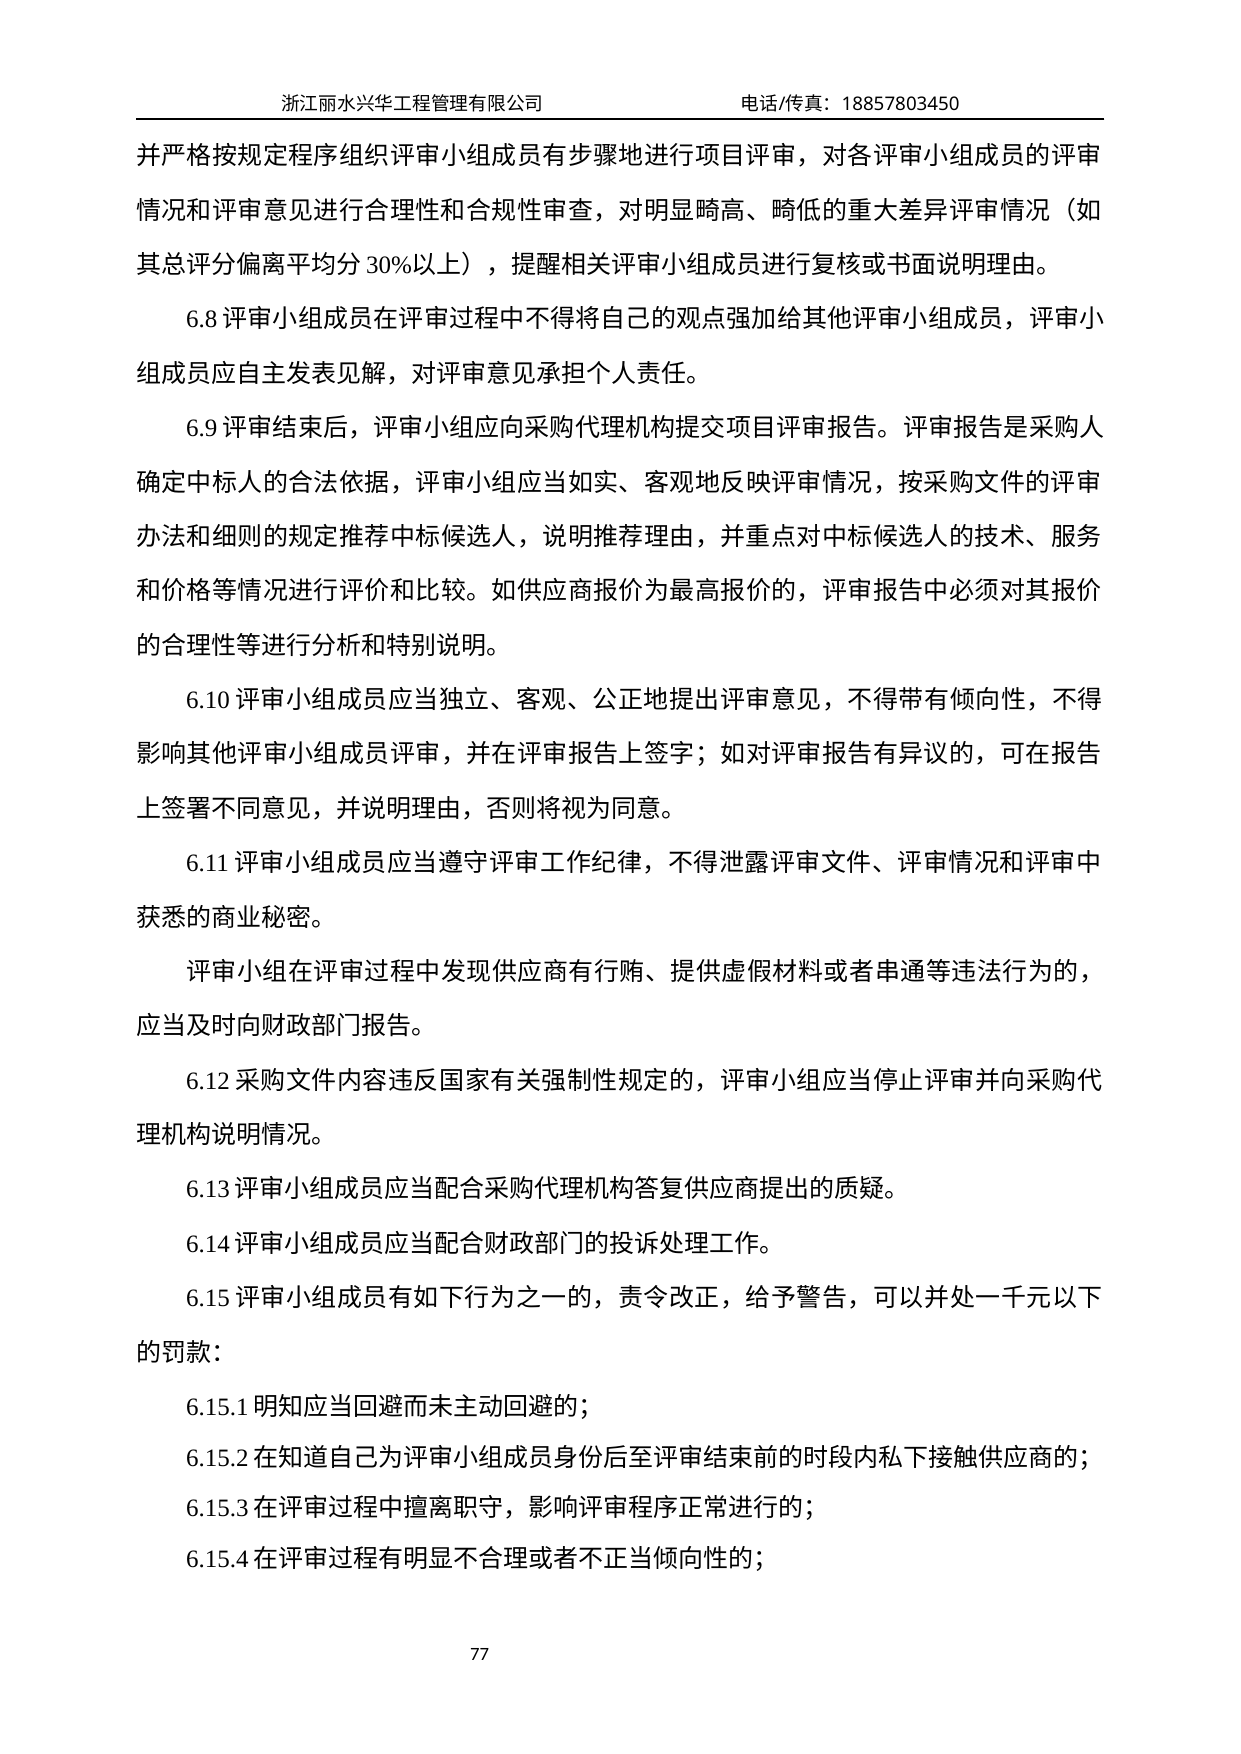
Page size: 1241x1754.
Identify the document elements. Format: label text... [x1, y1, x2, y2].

text 6.15评审小组成员有如下行为之一的，责令改正，给予警告，可以并处一千元以下的罚款： [136, 1278, 1104, 1368]
text 6.15.2在知道自己为评审小组成员身份后至评审结束前的时段内私下接触供应商的； [136, 1437, 1104, 1473]
text 6.10评审小组成员应当独立、客观、公正地提出评审意见，不得带有倾向性，不得影响其他评审小组成员评审，并在评审报告上签字；如对评审报告有异议的，可在报告上签署不同意见，并说明理由，否则将视为同意。 [136, 679, 1104, 824]
text 6.13评审小组成员应当配合采购代理机构答复供应商提出的质疑。 [136, 1169, 1104, 1205]
text 6.14评审小组成员应当配合财政部门的投诉处理工作。 [136, 1223, 1104, 1259]
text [136, 136, 1104, 281]
text 6.12采购文件内容违反国家有关强制性规定的，评审小组应当停止评审并向采购代理机构说明情况。 [136, 1060, 1104, 1151]
text 6.15.1明知应当回避而未主动回避的； [136, 1386, 1104, 1423]
text 6.15.3在评审过程中擅离职守，影响评审程序正常进行的； [136, 1488, 1104, 1524]
text 6.9评审结束后，评审小组应向采购代理机构提交项目评审报告。评审报告是采购人确定中标人的合法依据，评审小组应当如实、客观地反映评审情况，按采购文件的评审办法和细则的规定推荐中标候选人，说明推荐理由，并重点对中标候选人的技术、服务和价格等情况进行评价和比较。如供应商报价为最高报价的，评审报告中必须对其报价的合理性等进行分析和特别说明。 [136, 408, 1104, 661]
text 6.8评审小组成员在评审过程中不得将自己的观点强加给其他评审小组成员，评审小组成员应自主发表见解，对评审意见承担个人责任。 [136, 299, 1104, 389]
text 6.11评审小组成员应当遵守评审工作纪律，不得泄露评审文件、评审情况和评审中获悉的商业秘密。 [136, 843, 1104, 933]
text 评审小组在评审过程中发现供应商有行贿、提供虚假材料或者串通等违法行为的，应当及时向财政部门报告。 [136, 951, 1104, 1042]
text 6.15.4在评审过程有明显不合理或者不正当倾向性的； [136, 1539, 1104, 1575]
